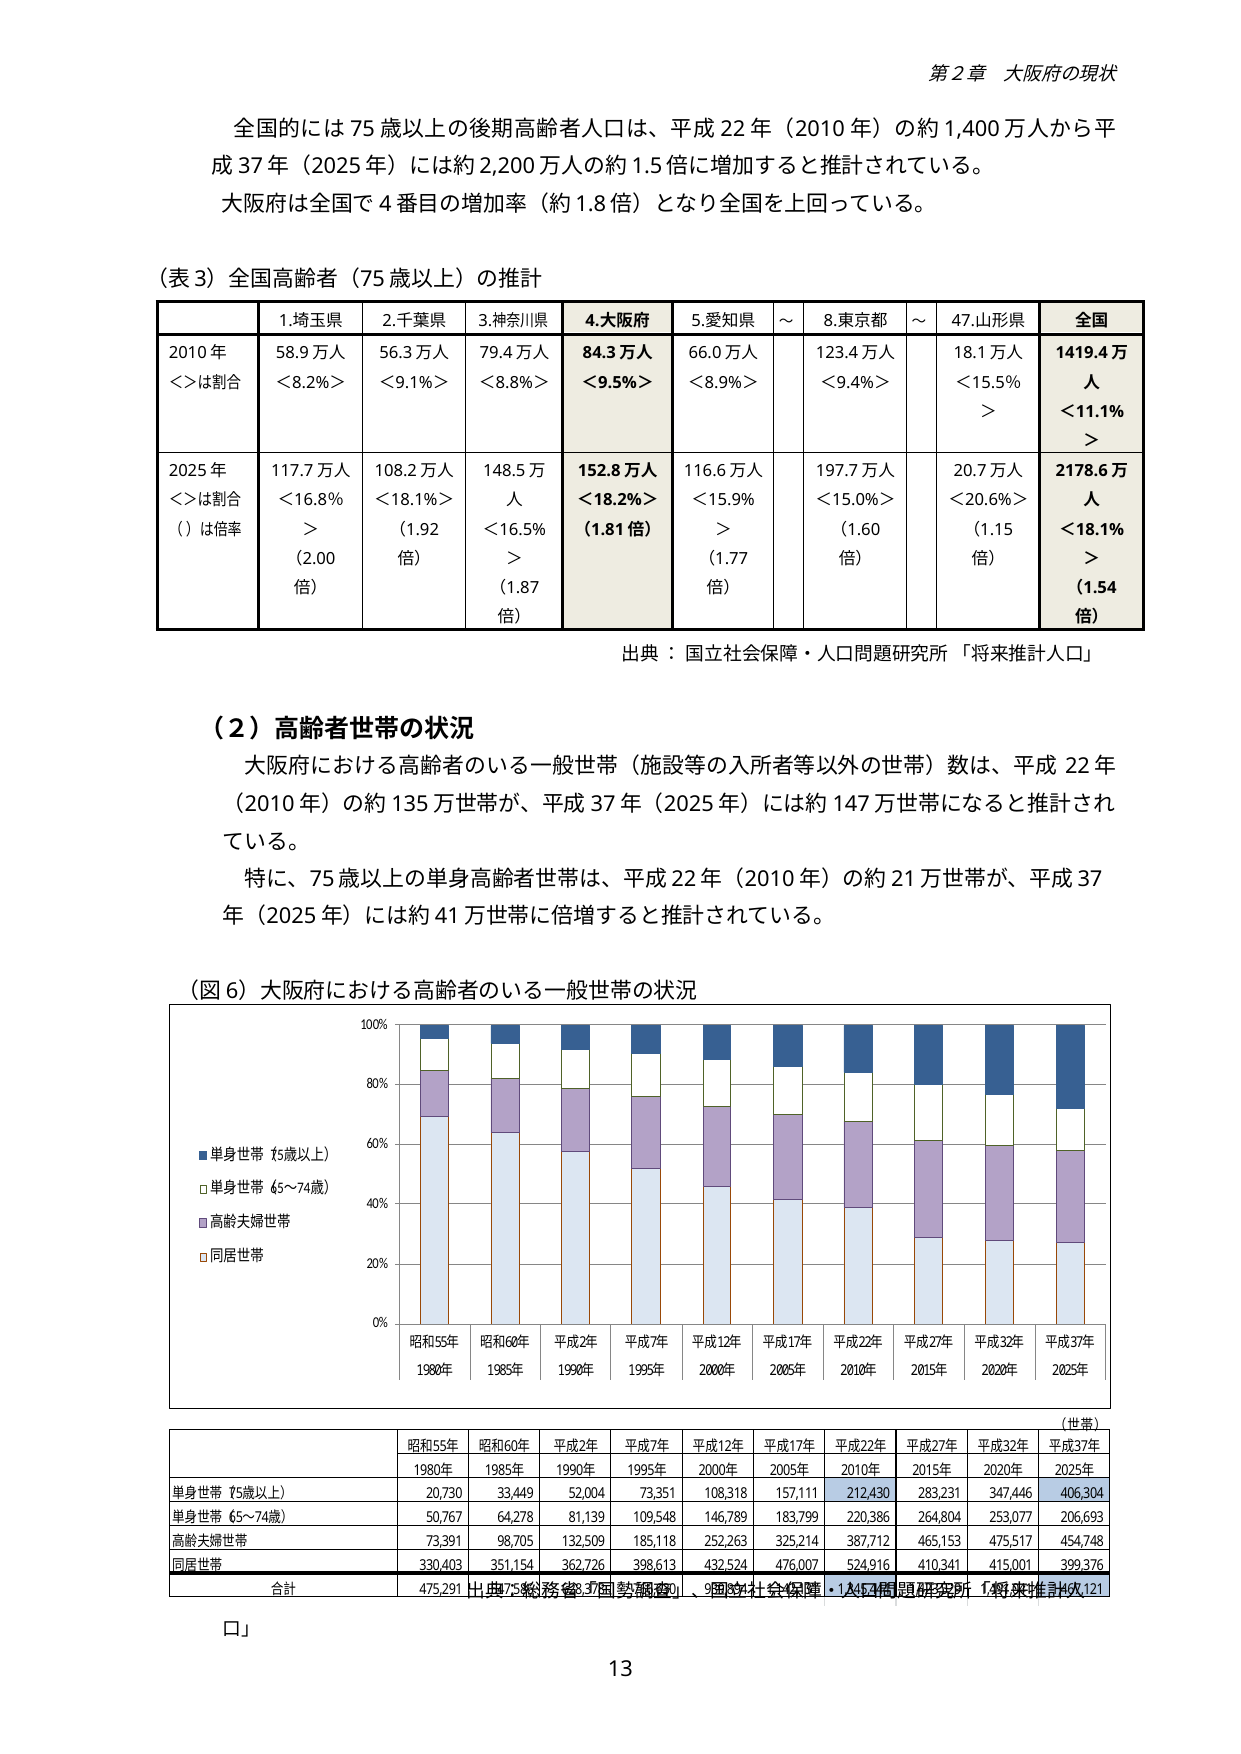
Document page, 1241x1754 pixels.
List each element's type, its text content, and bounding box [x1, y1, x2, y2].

table_cell 152.8万人 ＜18.2%＞ （1.81倍） [564, 453, 671, 628]
text （表3）全国高齢者（75歳以上）の推計 [124, 258, 1116, 296]
table_cell 148.5万人 ＜16.5%＞ （1.87倍） [466, 453, 561, 628]
table_header [159, 303, 257, 332]
table_header 全国 [1041, 303, 1142, 332]
table_cell 66.0万人 ＜8.9%＞ [674, 336, 773, 452]
table_cell [774, 453, 803, 628]
table_cell 18.1万人 ＜15.5％＞ [937, 336, 1038, 452]
text （２）高齢者世帯の状況 [124, 708, 1116, 746]
table_header 1.埼玉県 [260, 303, 362, 332]
table_cell 2010年 ＜＞は割合 [159, 336, 257, 452]
list 出典：総務省「国勢調査」、国立社会保障・人口問題研究所「将来推計人口」 [222, 1571, 1116, 1646]
table_cell 84.3万人 ＜9.5%＞ [564, 336, 671, 452]
table_cell 197.7万人 ＜15.0%＞ （1.60倍） [804, 453, 906, 628]
table_cell 2025年 ＜＞は割合 （ ）は倍率 [159, 453, 257, 628]
table_cell 108.2万人 ＜18.1%＞（1.92倍） [363, 453, 465, 628]
table_cell [774, 336, 803, 452]
table_cell [907, 453, 936, 628]
table_header 47.山形県 [937, 303, 1038, 332]
table_cell 116.6万人 ＜15.9%＞ （1.77倍） [674, 453, 773, 628]
table_cell 2178.6万人 ＜18.1%＞ （1.54倍） [1041, 453, 1142, 628]
table_cell 58.9万人 ＜8.2%＞ [260, 336, 362, 452]
table_cell 20.7万人 ＜20.6%＞ （1.15倍） [937, 453, 1038, 628]
table_cell 117.7万人＜16.8％＞ （2.00倍） [260, 453, 362, 628]
table_cell 56.3万人 ＜9.1%＞ [363, 336, 465, 452]
table_cell [907, 336, 936, 452]
table_header 3.神奈川県 [466, 303, 561, 332]
table_header 2.千葉県 [363, 303, 465, 332]
table_header ～ [907, 303, 936, 332]
table_cell 1419.4万人 ＜11.1%＞ [1041, 336, 1142, 452]
table_cell 79.4万人 ＜8.8%＞ [466, 336, 561, 452]
text 大阪府における高齢者のいる一般世帯（施設等の入所者等以外の世帯）数は、平成22年（2010年）の約135万世帯が、平成37年（2025年）には約147万世帯になると推計されている。 [222, 746, 1116, 858]
table_header 5.愛知県 [674, 303, 773, 332]
table_header ～ [774, 303, 803, 332]
text 全国的には75歳以上の後期高齢者人口は、平成22年（2010年）の約1,400万人から平成37年（2025年）には約2,200万人の約1.5倍に増加すると推計されている。 [212, 108, 1116, 183]
table_header 8.東京都 [804, 303, 906, 332]
table_cell 123.4万人 ＜9.4%＞ [804, 336, 906, 452]
list 特に、75歳以上の単身高齢者世帯は、平成22年（2010年）の約21万世帯が、平成37年（2025年）には約41万世帯に倍増すると推計されている。 [222, 858, 1116, 933]
list 大阪府は全国で4番目の増加率（約1.8倍）となり全国を上回っている。 [190, 183, 1116, 221]
table_header 4.大阪府 [564, 303, 671, 332]
text 出典 ： 国立社会保障・人口問題研究所 「将来推計人口」 [124, 296, 1116, 671]
